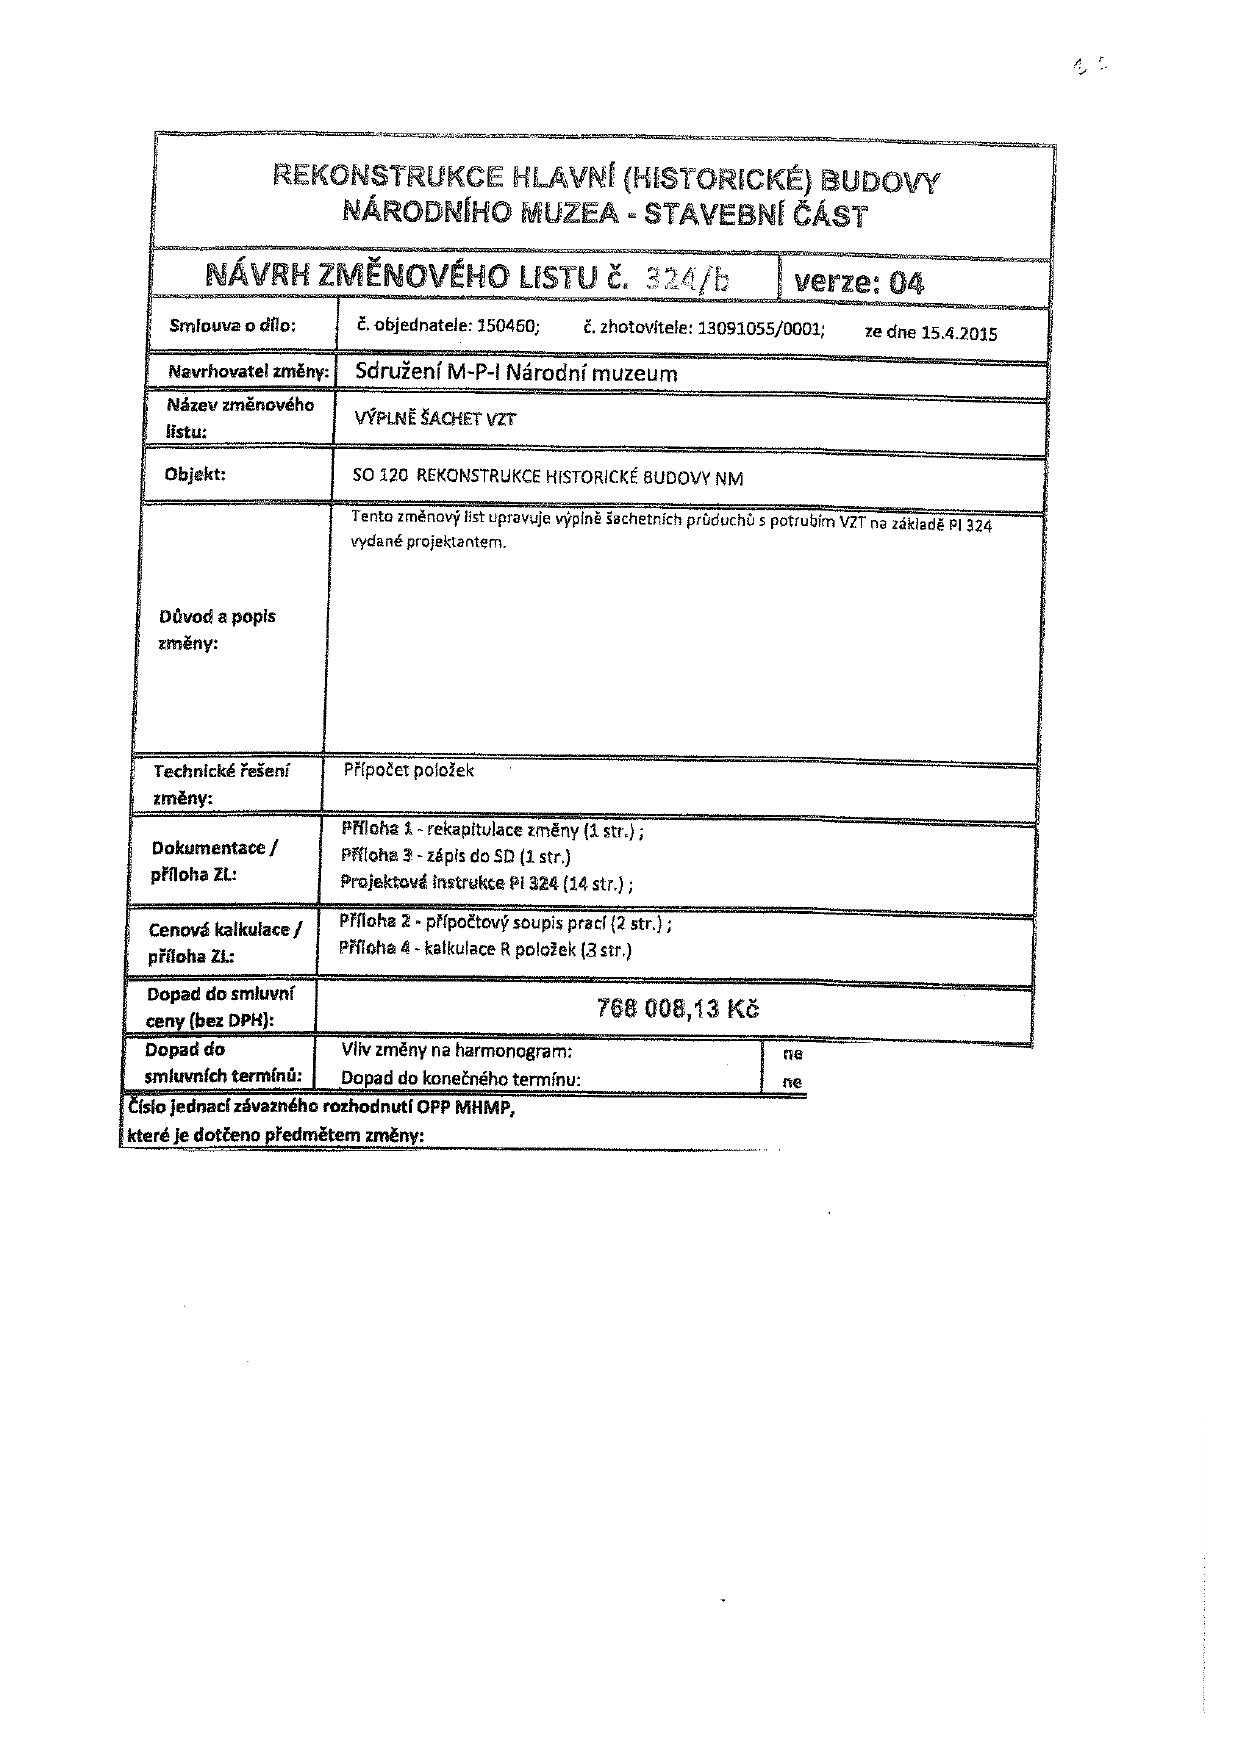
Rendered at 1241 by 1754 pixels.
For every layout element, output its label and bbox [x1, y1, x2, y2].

picture [118, 56, 1206, 1713]
